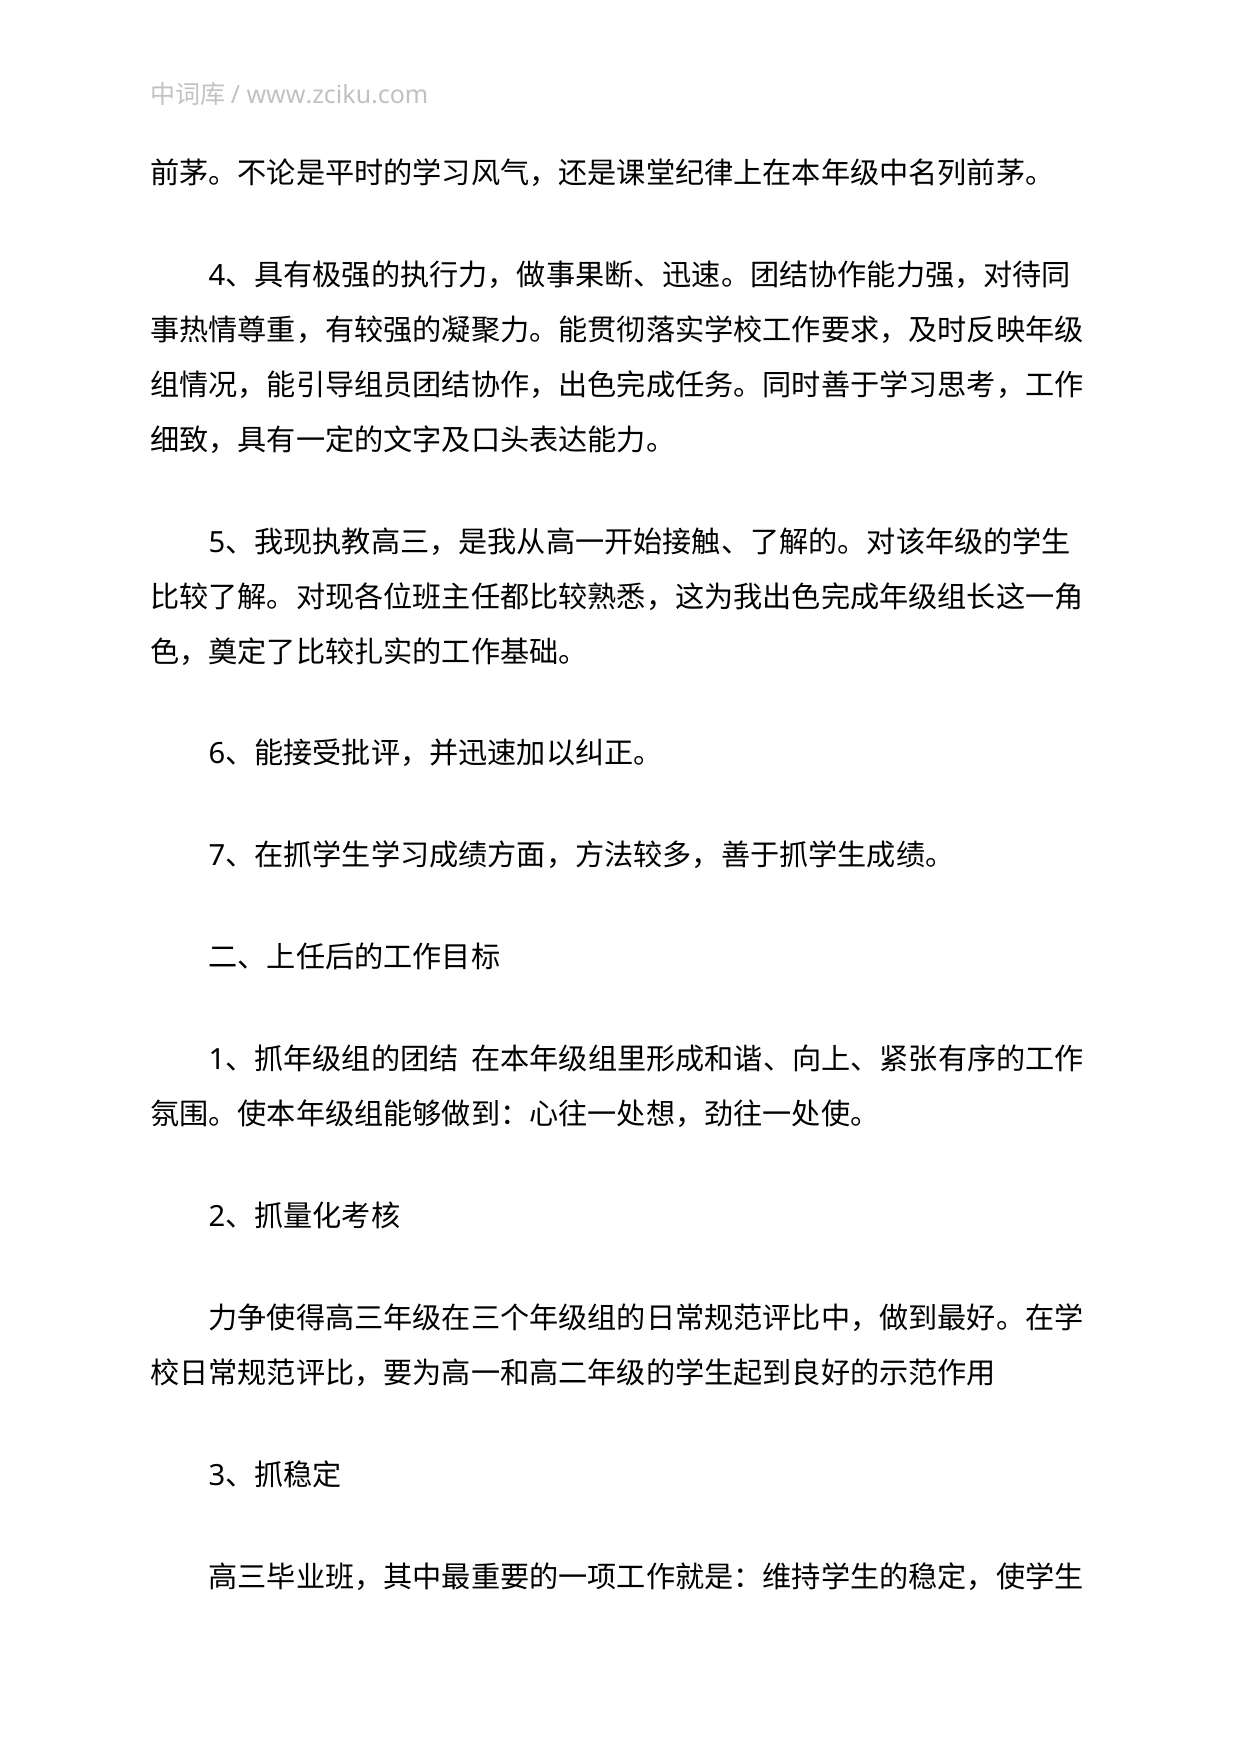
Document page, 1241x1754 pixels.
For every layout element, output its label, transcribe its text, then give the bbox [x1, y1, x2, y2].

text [150, 1553, 1090, 1595]
text 6、能接受批评，并迅速加以纠正。 [150, 730, 1090, 772]
text 二、上任后的工作目标 [150, 934, 1090, 976]
text 1、抓年级组的团结 在本年级组里形成和谐、向上、紧张有序的工作氛围。使本年级组能够做到：心往一处想，劲往一处使。 [150, 1036, 1090, 1133]
text 力争使得高三年级在三个年级组的日常规范评比中，做到最好。在学校日常规范评比，要为高一和高二年级的学生起到良好的示范作用 [150, 1294, 1090, 1392]
text 4、具有极强的执行力，做事果断、迅速。团结协作能力强，对待同事热情尊重，有较强的凝聚力。能贯彻落实学校工作要求，及时反映年级组情况，能引导组员团结协作，出色完成任务。同时善于学习思考，工作细致，具有一定的文字及口头表达能力。 [150, 252, 1090, 459]
text 3、抓稳定 [150, 1451, 1090, 1493]
text 7、在抓学生学习成绩方面，方法较多，善于抓学生成绩。 [150, 832, 1090, 874]
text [150, 150, 1090, 192]
text 5、我现执教高三，是我从高一开始接触、了解的。对该年级的学生比较了解。对现各位班主任都比较熟悉，这为我出色完成年级组长这一角色，奠定了比较扎实的工作基础。 [150, 518, 1090, 671]
text 2、抓量化考核 [150, 1192, 1090, 1235]
